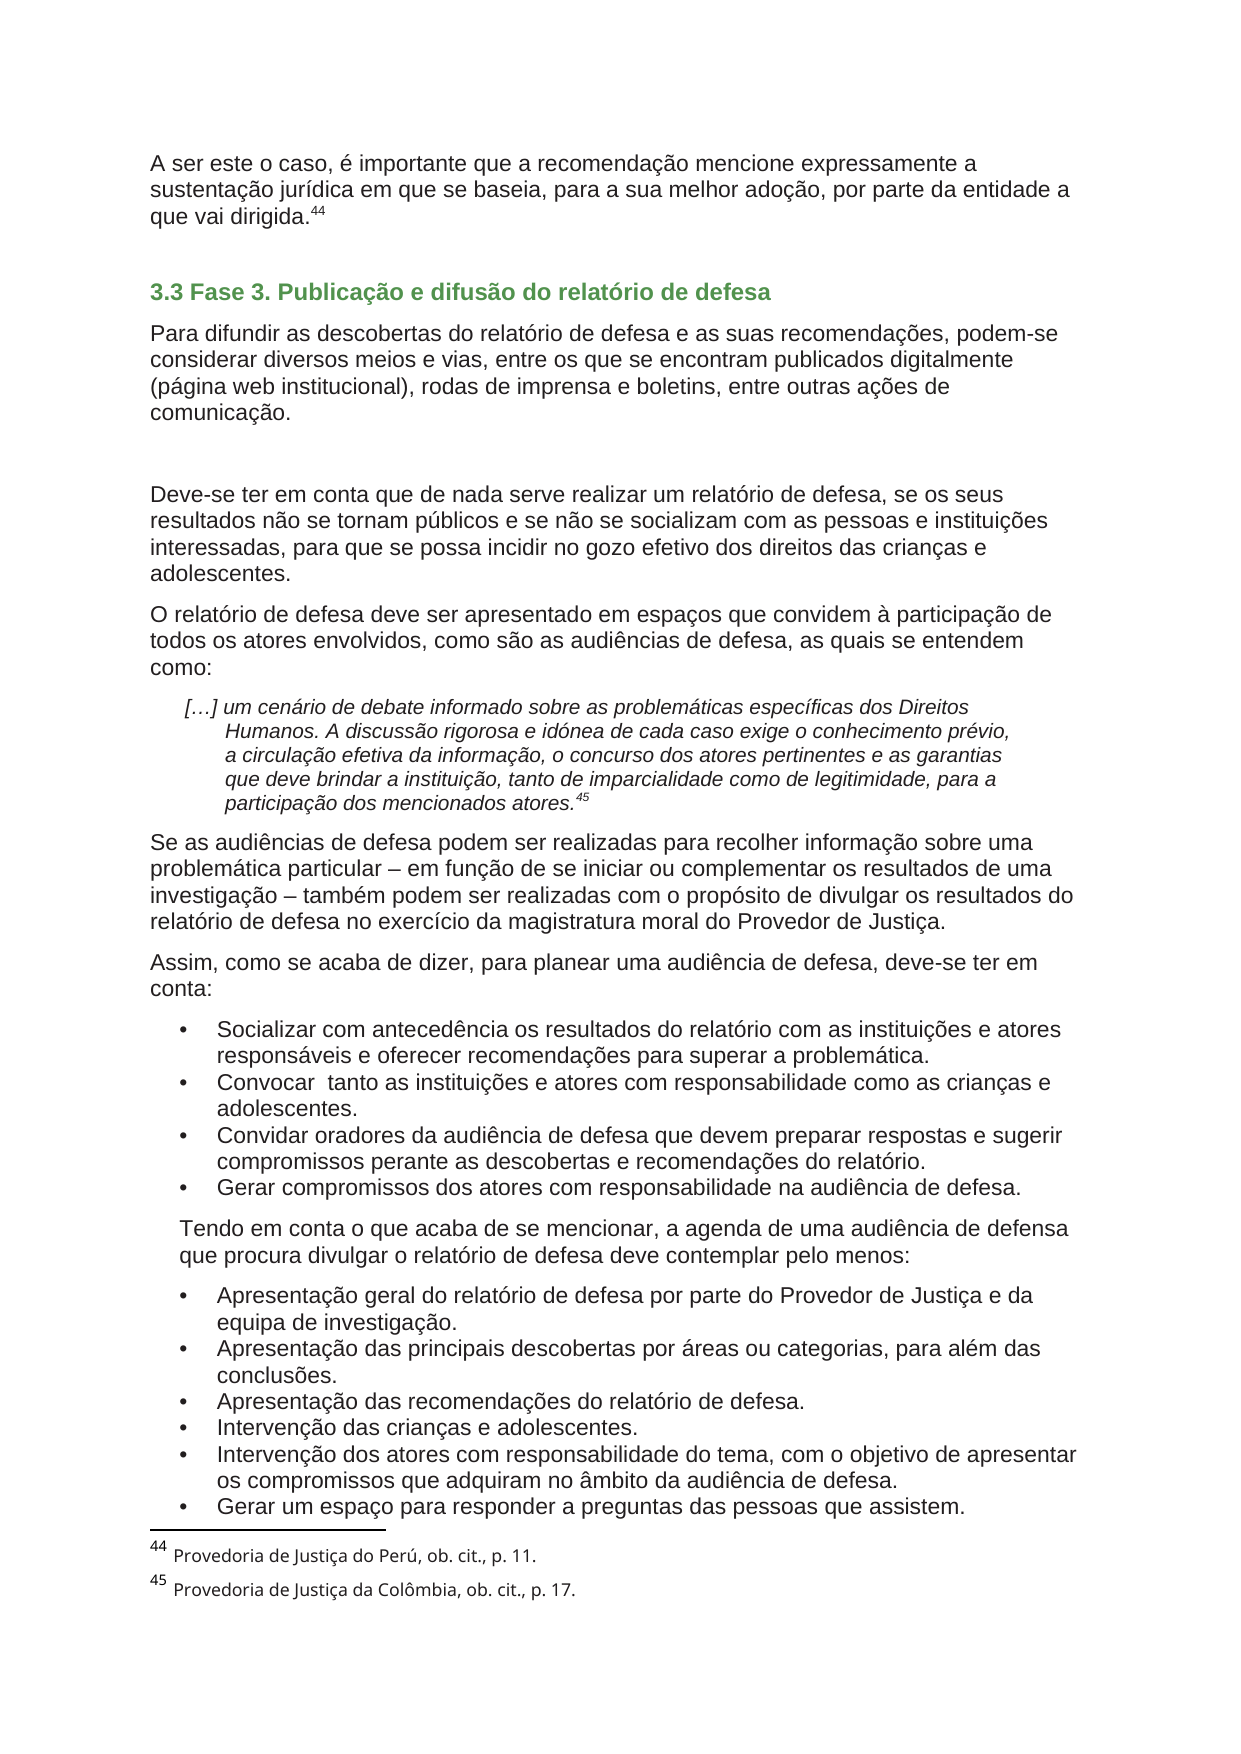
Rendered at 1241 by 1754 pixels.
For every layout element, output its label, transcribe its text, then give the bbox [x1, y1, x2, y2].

list Apresentação das principais descobertas por áreas ou categorias, para além das conclusões. [179, 1335, 1090, 1388]
list Gerar compromissos dos atores com responsabilidade na audiência de defesa. [179, 1174, 1090, 1201]
text O relatório de defesa deve ser apresentado em espaços que convidem à participação de todos os atores envolvidos, como são as audiências de defesa, as quais se entendem como: [150, 601, 1090, 680]
text Se as audiências de defesa podem ser realizadas para recolher informação sobre uma problemática particular – em função de se iniciar ou complementar os resultados de uma investigação – também podem ser realizadas com o propósito de divulgar os resultados do relatório de defesa no exercício da magistratura moral do Provedor de Justiça. [150, 829, 1090, 934]
list Intervenção das crianças e adolescentes. [179, 1414, 1090, 1441]
list Intervenção dos atores com responsabilidade do tema, com o objetivo de apresentar os compromissos que adquiram no âmbito da audiência de defesa. [179, 1441, 1090, 1493]
text Tendo em conta o que acaba de se mencionar, a agenda de uma audiência de defensa que procura divulgar o relatório de defesa deve contemplar pelo menos: [179, 1215, 1090, 1268]
text Para difundir as descobertas do relatório de defesa e as suas recomendações, podem-se considerar diversos meios e vias, entre os que se encontram publicados digitalmente (página web institucional), rodas de imprensa e boletins, entre outras ações de comunicação. [150, 320, 1090, 425]
text 3.3 Fase 3. Publicação e difusão do relatório de defesa [150, 278, 1090, 305]
list Gerar um espaço para responder a preguntas das pessoas que assistem. [179, 1493, 1090, 1520]
text […] um cenário de debate informado sobre as problemáticas específicas dos Direitos Humanos. A discussão rigorosa e idónea de cada caso exige o conhecimento prévio, a circulação efetiva da informação, o concurso dos atores pertinentes e as garantias que deve brindar a instituição, tanto de imparcialidade como de legitimidade, para a participação dos mencionados atores. [179, 694, 1023, 814]
list Socializar com antecedência os resultados do relatório com as instituições e atores responsáveis e oferecer recomendações para superar a problemática. [179, 1016, 1090, 1069]
text A ser este o caso, é importante que a recomendação mencione expressamente a sustentação jurídica em que se baseia, para a sua melhor adoção, por parte da entidade a que vai dirigida. [150, 150, 1090, 229]
text Assim, como se acaba de dizer, para planear uma audiência de defesa, deve-se ter em conta: [150, 949, 1090, 1002]
list Convidar oradores da audiência de defesa que devem preparar respostas e sugerir compromissos perante as descobertas e recomendações do relatório. [179, 1122, 1090, 1174]
list Convocar tanto as instituições e atores com responsabilidade como as crianças e adolescentes. [179, 1069, 1090, 1122]
list Apresentação geral do relatório de defesa por parte do Provedor de Justiça e da equipa de investigação. [179, 1282, 1090, 1335]
list Apresentação das recomendações do relatório de defesa. [179, 1388, 1090, 1414]
text Deve-se ter em conta que de nada serve realizar um relatório de defesa, se os seus resultados não se tornam públicos e se não se socializam com as pessoas e instituições interessadas, para que se possa incidir no gozo efetivo dos direitos das crianças e adolescentes. [150, 481, 1090, 586]
